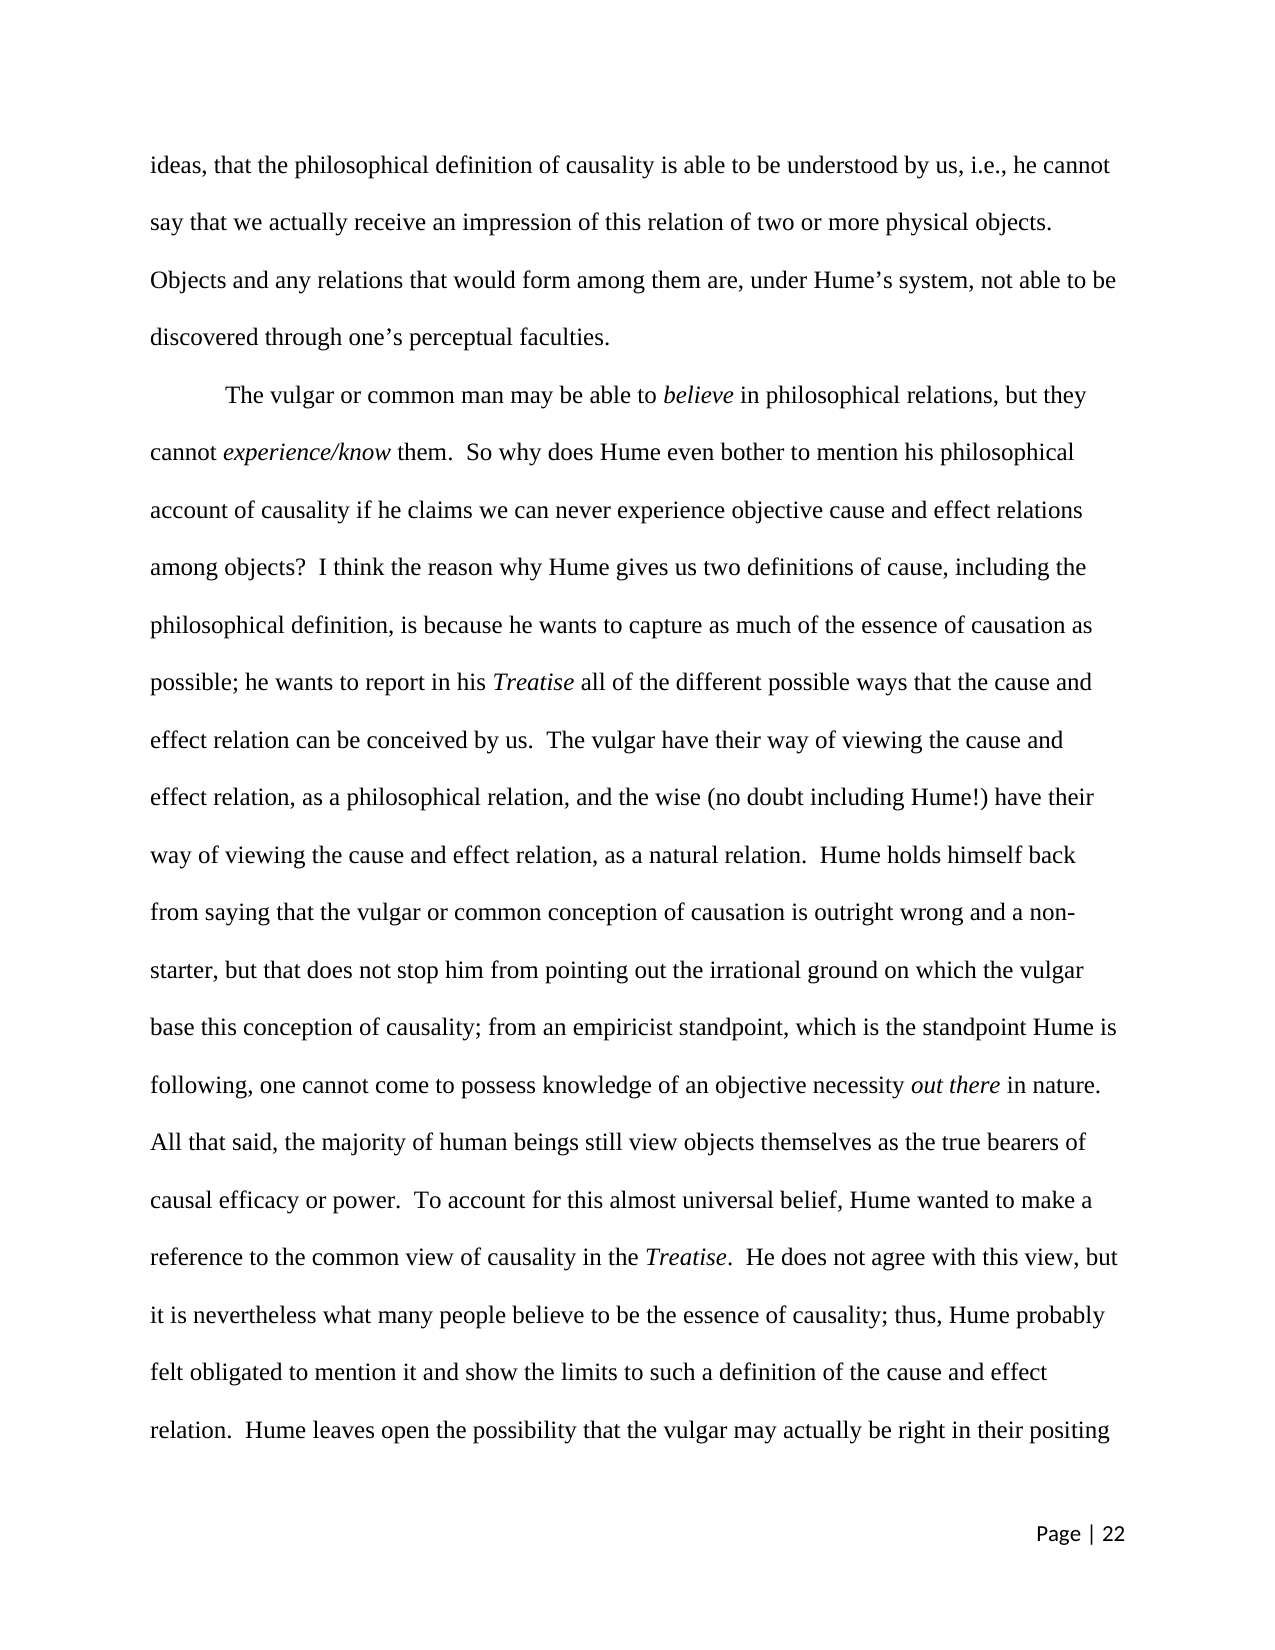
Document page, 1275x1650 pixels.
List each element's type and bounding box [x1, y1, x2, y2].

text [150, 150, 1125, 351]
text [150, 380, 1125, 1444]
